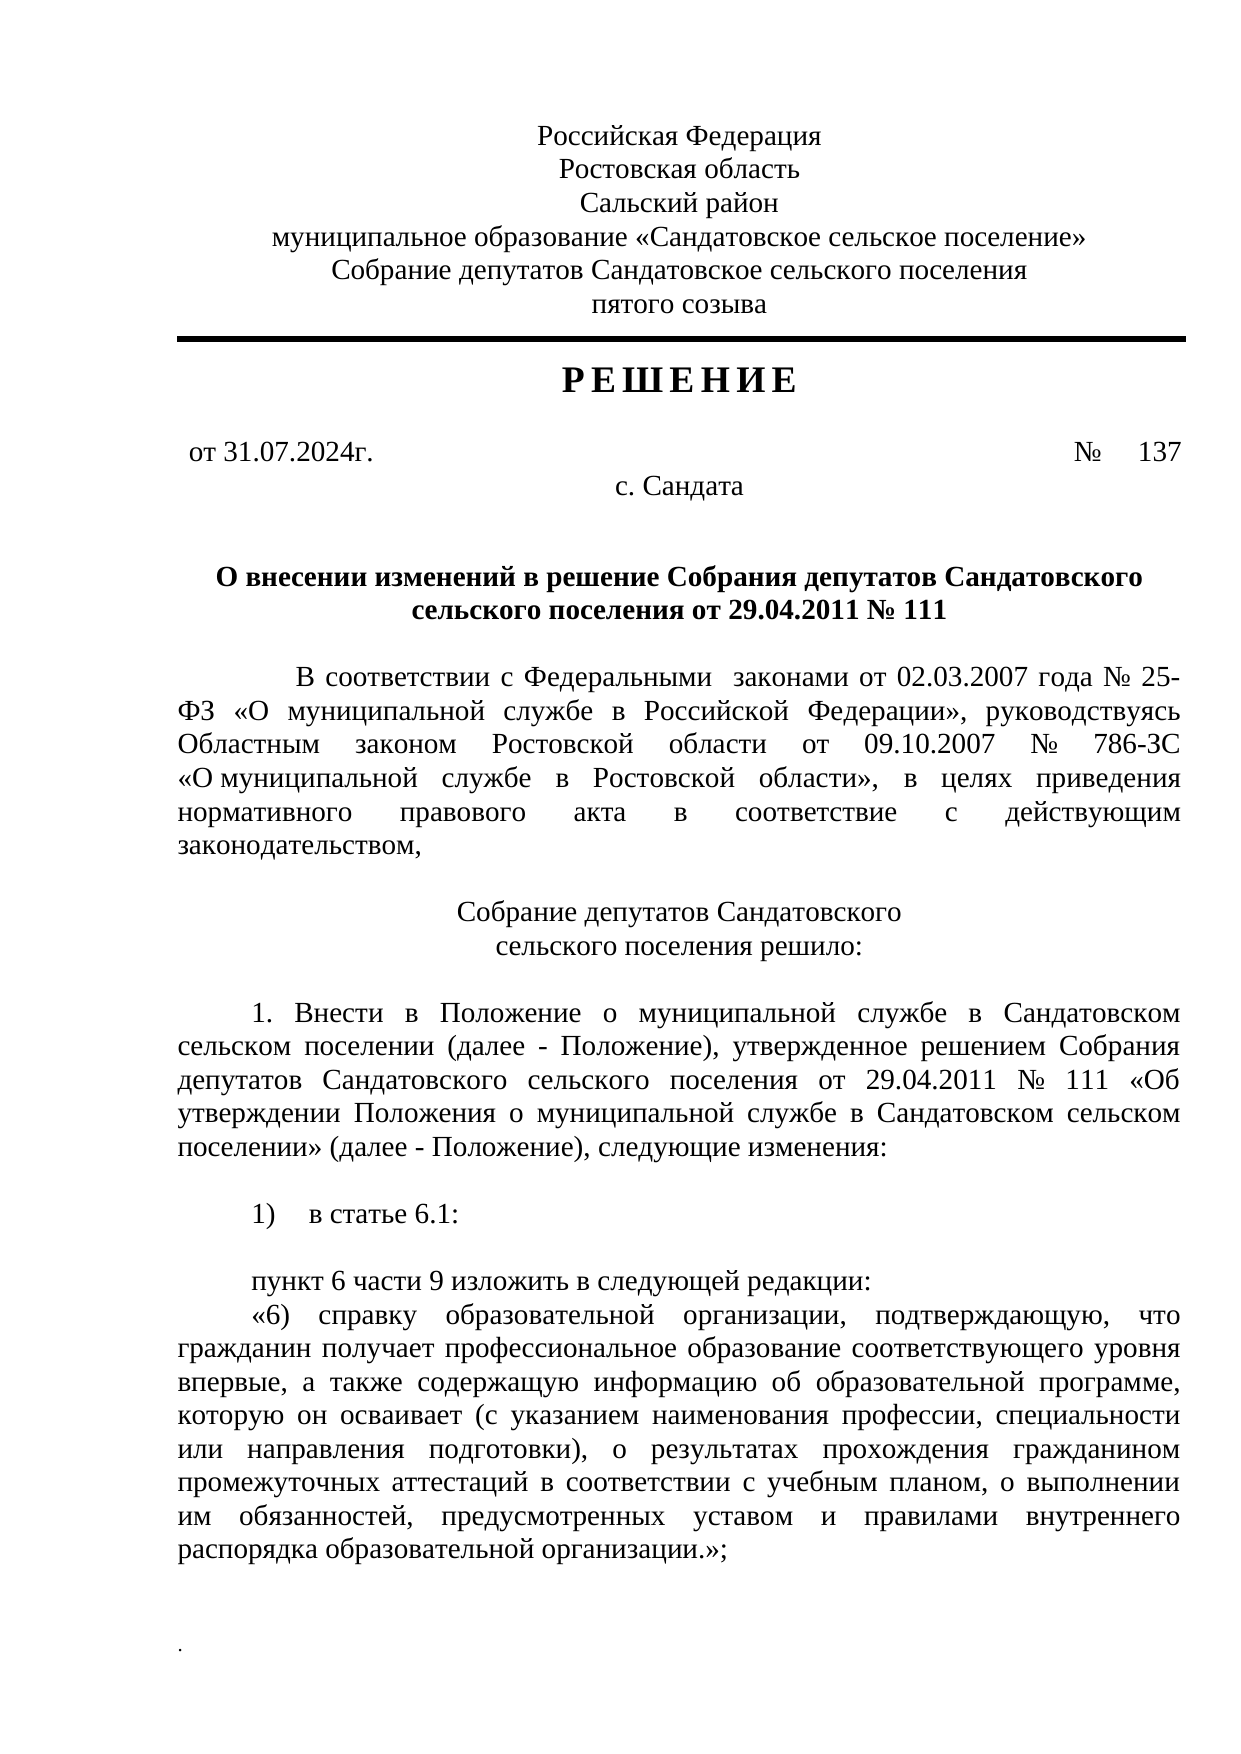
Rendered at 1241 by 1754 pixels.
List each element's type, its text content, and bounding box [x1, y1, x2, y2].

text О внесении изменений в решение Собрания депутатов Сандатовского сельского поселения от 29.04.2011 № 111 [177, 559, 1181, 626]
text РЕШЕНИЕ [177, 358, 1181, 401]
table_header № 137 [671, 434, 1181, 468]
text «6) справку образовательной организации, подтверждающую, что гражданин получает профессиональное образование соответствующего уровня впервые, а также содержащую информацию об образовательной программе, которую он осваивает (с указанием наименования профессии, специальности или направления подготовки), о результатах прохождения гражданином промежуточных аттестаций в соответствии с учебным планом, о выполнении им обязанностей, предусмотренных уставом и правилами внутреннего распорядка образовательной организации.»; [177, 1297, 1181, 1565]
text Сальский район [177, 185, 1181, 219]
text пункт 6 части 9 изложить в следующей редакции: [251, 1263, 1181, 1297]
text В соответствии с Федеральными законами от 02.03.2007 года № 25-ФЗ «О муниципальной службе в Российской Федерации», руководствуясь Областным законом Ростовской области от 09.10.2007 № 786-ЗС «О муниципальной службе в Ростовской области», в целях приведения нормативного правового акта в соответствие с действующим законодательством, [177, 659, 1181, 861]
text Ростовская область [177, 152, 1181, 185]
text пятого созыва [177, 286, 1181, 319]
text сельского поселения решило: [177, 928, 1181, 961]
table_header от 31.07.2024г. [177, 434, 671, 468]
list в статье 6.1: [251, 1196, 1181, 1230]
text Собрание депутатов Сандатовского [177, 894, 1181, 928]
text Собрание депутатов Сандатовское сельского поселения [177, 252, 1181, 286]
table_cell с. Сандата [177, 468, 1181, 501]
text муниципальное образование «Сандатовское сельское поселение» [177, 219, 1181, 252]
text Российская Федерация [177, 118, 1181, 152]
text 1. Внести в Положение о муниципальной службе в Сандатовском сельском поселении (далее - Положение), утвержденное решением Собрания депутатов Сандатовского сельского поселения от 29.04.2011 № 111 «Об утверждении Положения о муниципальной службе в Сандатовском сельском поселении» (далее - Положение), следующие изменения: [177, 995, 1181, 1163]
